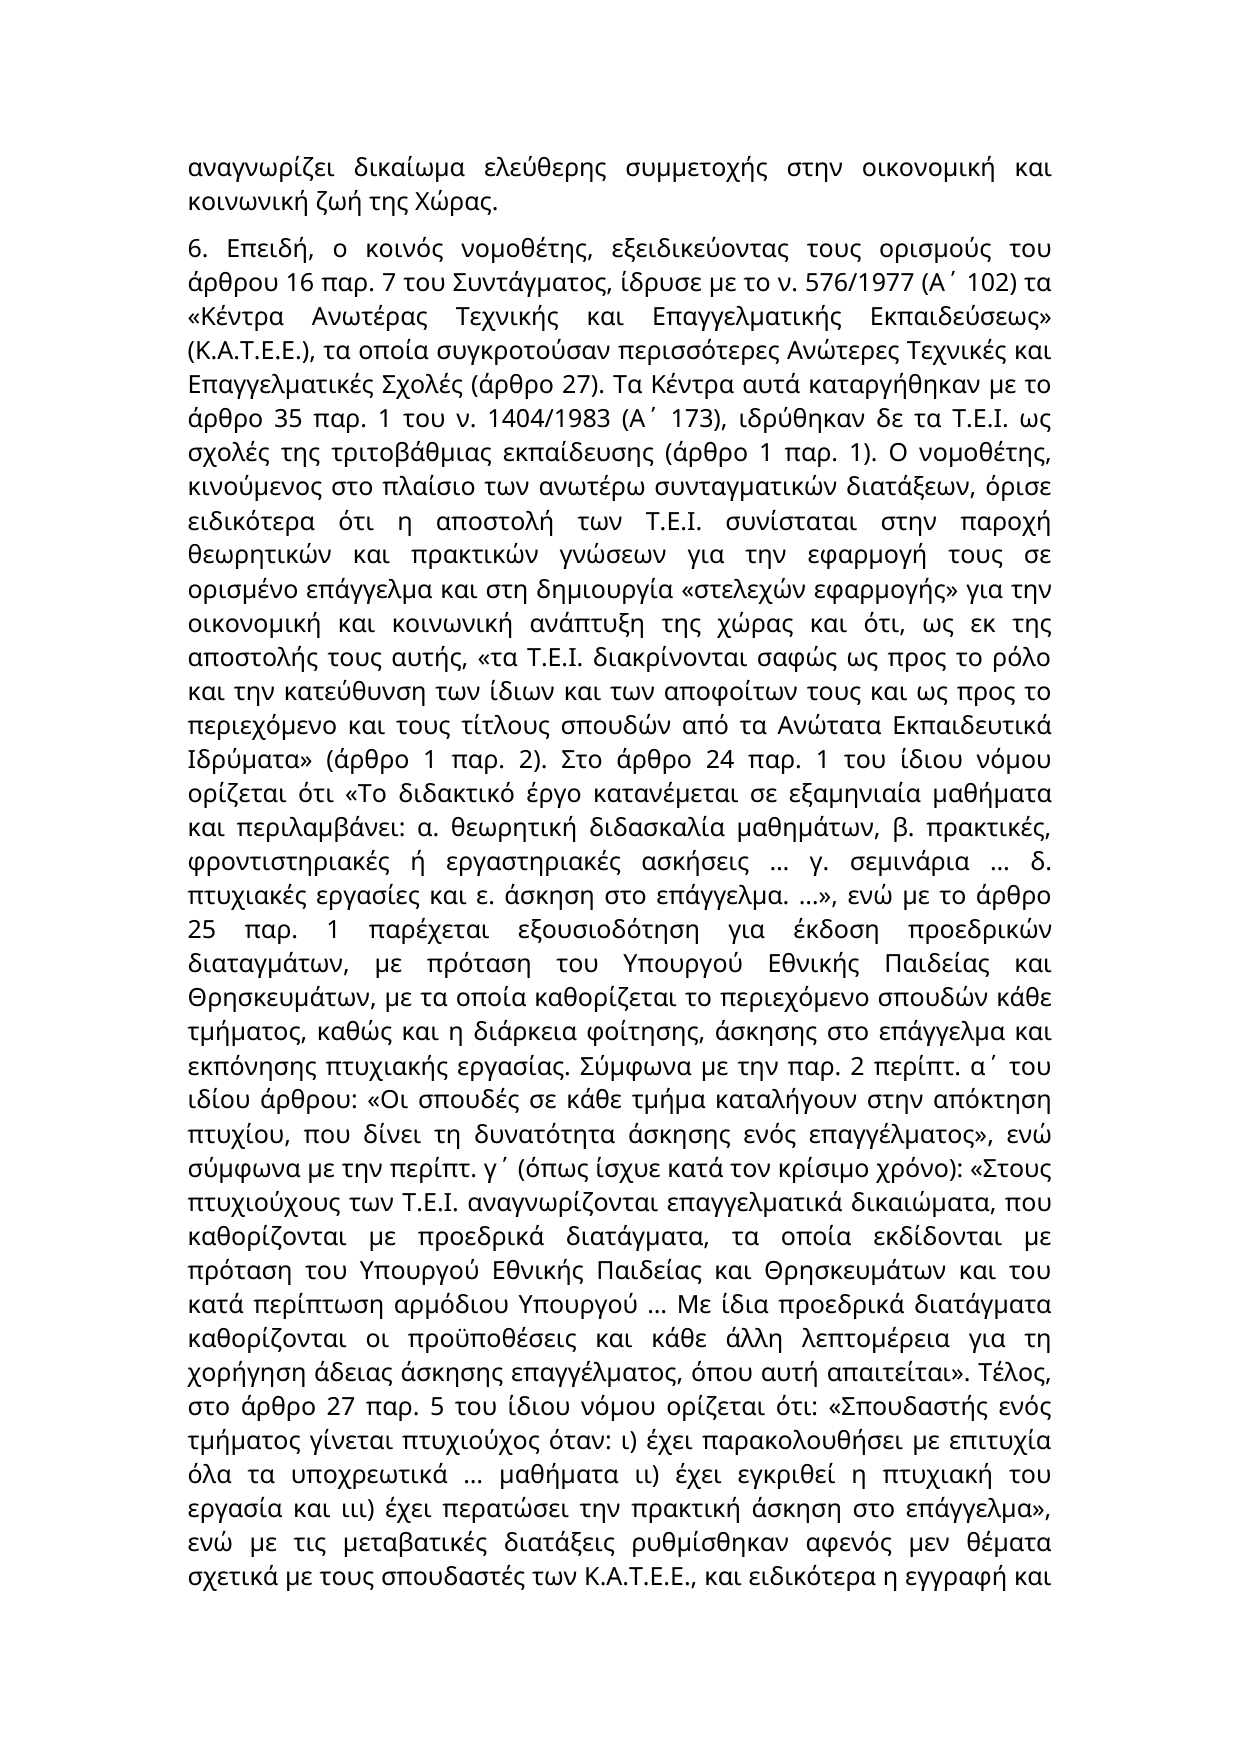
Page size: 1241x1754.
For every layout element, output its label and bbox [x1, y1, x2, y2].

text [187, 231, 1053, 1593]
text [187, 150, 1053, 218]
